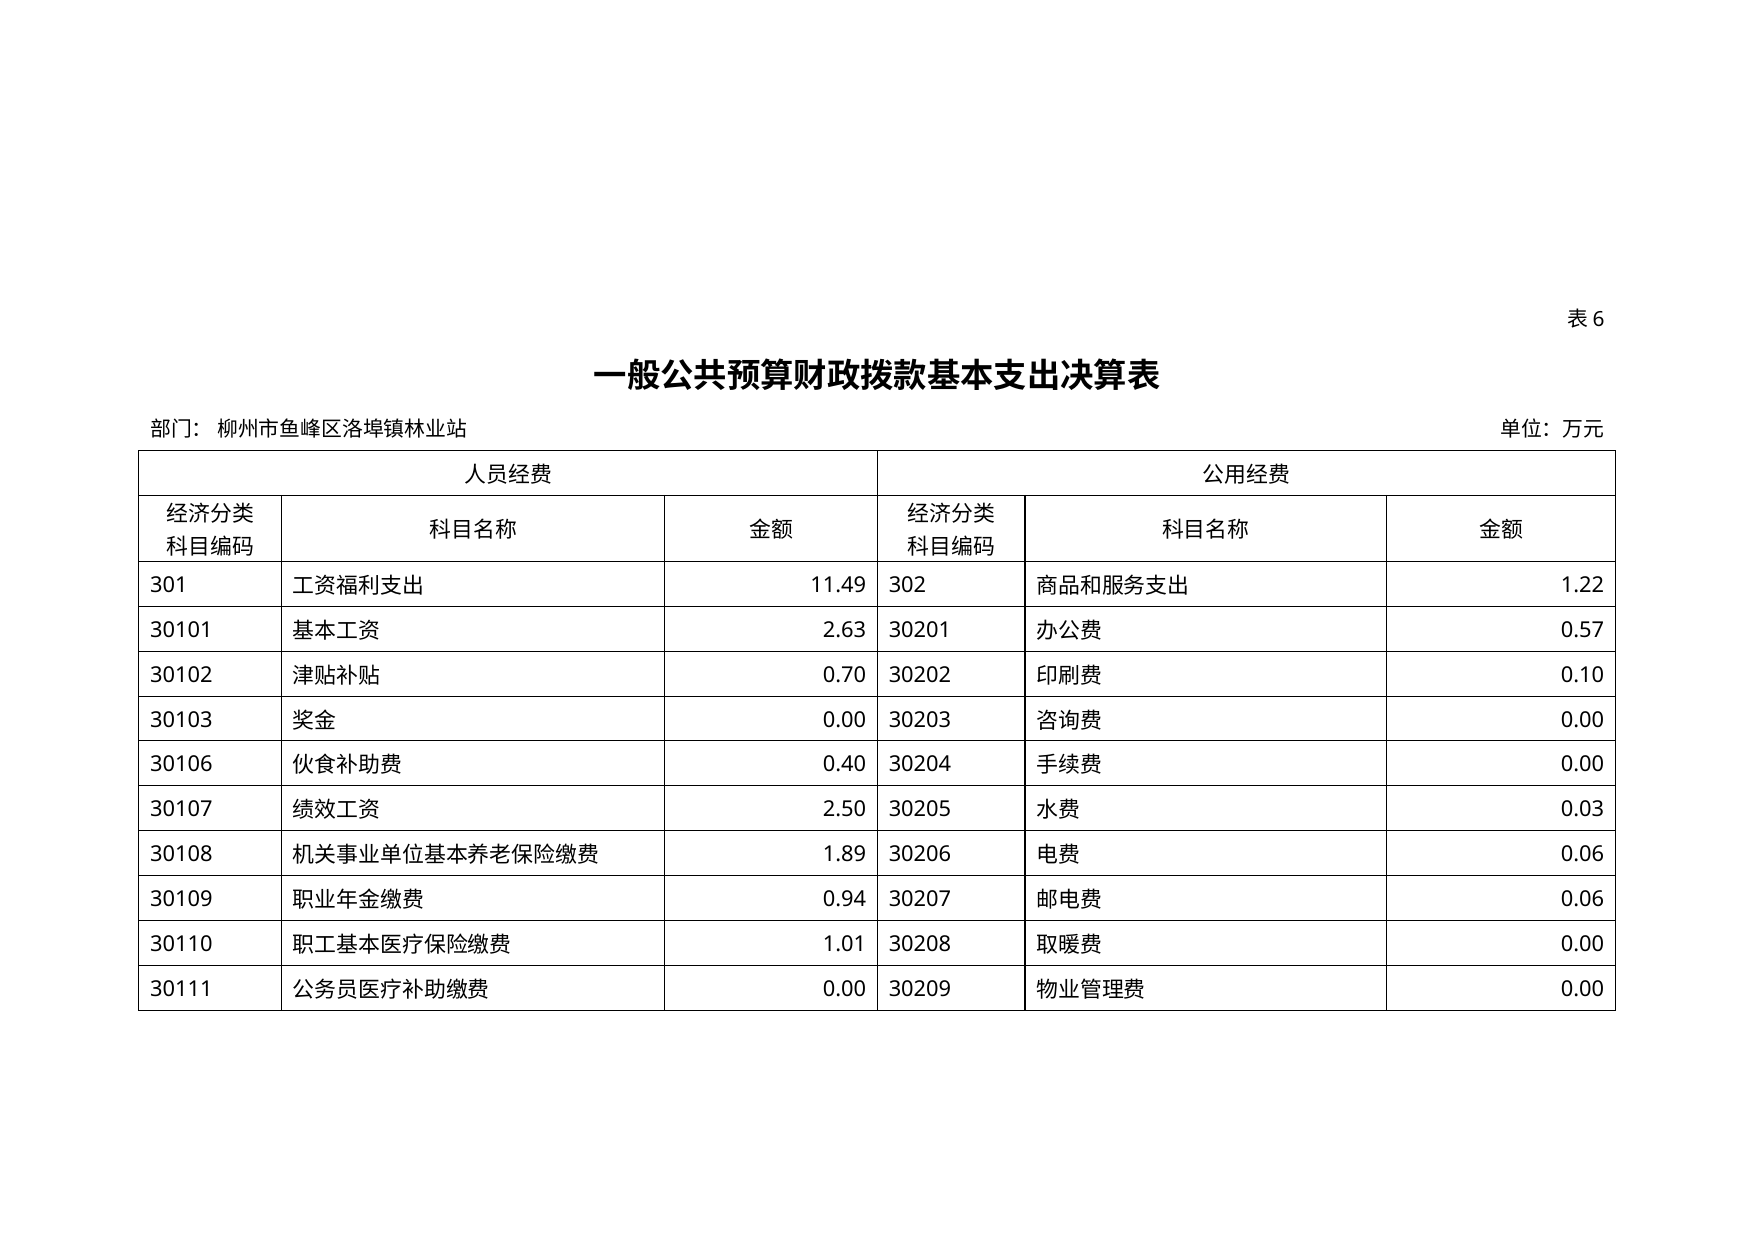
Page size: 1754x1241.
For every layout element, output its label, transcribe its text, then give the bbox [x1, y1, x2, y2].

table_cell 手续费 [1026, 741, 1386, 785]
table_cell 0.00 [665, 697, 877, 740]
table_cell 301 [139, 562, 281, 606]
table_cell 0.00 [1387, 741, 1615, 785]
table_cell 0.06 [1387, 831, 1615, 875]
table_cell 0.57 [1387, 607, 1615, 651]
table_cell 水费 [1026, 786, 1386, 830]
table_cell 伙食补助费 [282, 741, 664, 785]
table_cell 0.70 [665, 652, 877, 696]
table_cell 30203 [878, 697, 1024, 740]
table_cell 30107 [139, 786, 281, 830]
table_header 表6 [139, 295, 1615, 340]
table_cell 邮电费 [1026, 876, 1386, 920]
table_cell 0.94 [665, 876, 877, 920]
table_cell 1.22 [1387, 562, 1615, 606]
table_cell 30209 [878, 966, 1024, 1010]
table_cell 0.00 [1387, 921, 1615, 965]
table_cell 机关事业单位基本养老保险缴费 [282, 831, 664, 875]
table_cell 0.00 [665, 966, 877, 1010]
table_cell 电费 [1026, 831, 1386, 875]
table_cell 商品和服务支出 [1026, 562, 1386, 606]
table_cell 302 [878, 562, 1024, 606]
table_cell 公用经费 [878, 451, 1615, 495]
table_cell 30103 [139, 697, 281, 740]
table_cell 一般公共预算财政拨款基本支出决算表 [139, 340, 1615, 405]
table_cell 0.00 [1387, 697, 1615, 740]
table_cell 咨询费 [1026, 697, 1386, 740]
table_cell 办公费 [1026, 607, 1386, 651]
table_cell 0.00 [1387, 966, 1615, 1010]
table_cell 0.40 [665, 741, 877, 785]
table_cell 1.01 [665, 921, 877, 965]
table_cell 单位：万元 [1386, 405, 1615, 450]
table_cell 职工基本医疗保险缴费 [282, 921, 664, 965]
table_cell 金额 [665, 496, 877, 561]
table_cell 2.63 [665, 607, 877, 651]
table_cell 基本工资 [282, 607, 664, 651]
table_cell 30110 [139, 921, 281, 965]
table_cell 2.50 [665, 786, 877, 830]
table_cell 11.49 [665, 562, 877, 606]
table_cell 公务员医疗补助缴费 [282, 966, 664, 1010]
table_cell 人员经费 [139, 451, 877, 495]
table_cell 30102 [139, 652, 281, 696]
table_cell 30109 [139, 876, 281, 920]
table_cell 30208 [878, 921, 1024, 965]
table_cell 印刷费 [1026, 652, 1386, 696]
table_cell 1.89 [665, 831, 877, 875]
table_cell 30108 [139, 831, 281, 875]
table_cell 30111 [139, 966, 281, 1010]
table_cell 部门： 柳州市鱼峰区洛埠镇林业站 [139, 405, 1386, 450]
table_cell 30201 [878, 607, 1024, 651]
table_cell 奖金 [282, 697, 664, 740]
table_cell 经济分类 科目编码 [139, 496, 281, 561]
table_cell 经济分类 科目编码 [878, 496, 1024, 561]
table_cell 0.06 [1387, 876, 1615, 920]
table_cell 物业管理费 [1026, 966, 1386, 1010]
table_cell 0.03 [1387, 786, 1615, 830]
table_cell 30205 [878, 786, 1024, 830]
table_cell 津贴补贴 [282, 652, 664, 696]
table_cell 30101 [139, 607, 281, 651]
table_cell 科目名称 [1026, 496, 1386, 561]
table_cell 职业年金缴费 [282, 876, 664, 920]
table_cell 30206 [878, 831, 1024, 875]
table_cell 30106 [139, 741, 281, 785]
table_cell 30204 [878, 741, 1024, 785]
table_cell 金额 [1387, 496, 1615, 561]
table_cell 30202 [878, 652, 1024, 696]
table_cell 科目名称 [282, 496, 664, 561]
table_cell 0.10 [1387, 652, 1615, 696]
table_cell 取暖费 [1026, 921, 1386, 965]
table_cell 30207 [878, 876, 1024, 920]
table_cell 绩效工资 [282, 786, 664, 830]
table_cell 工资福利支出 [282, 562, 664, 606]
